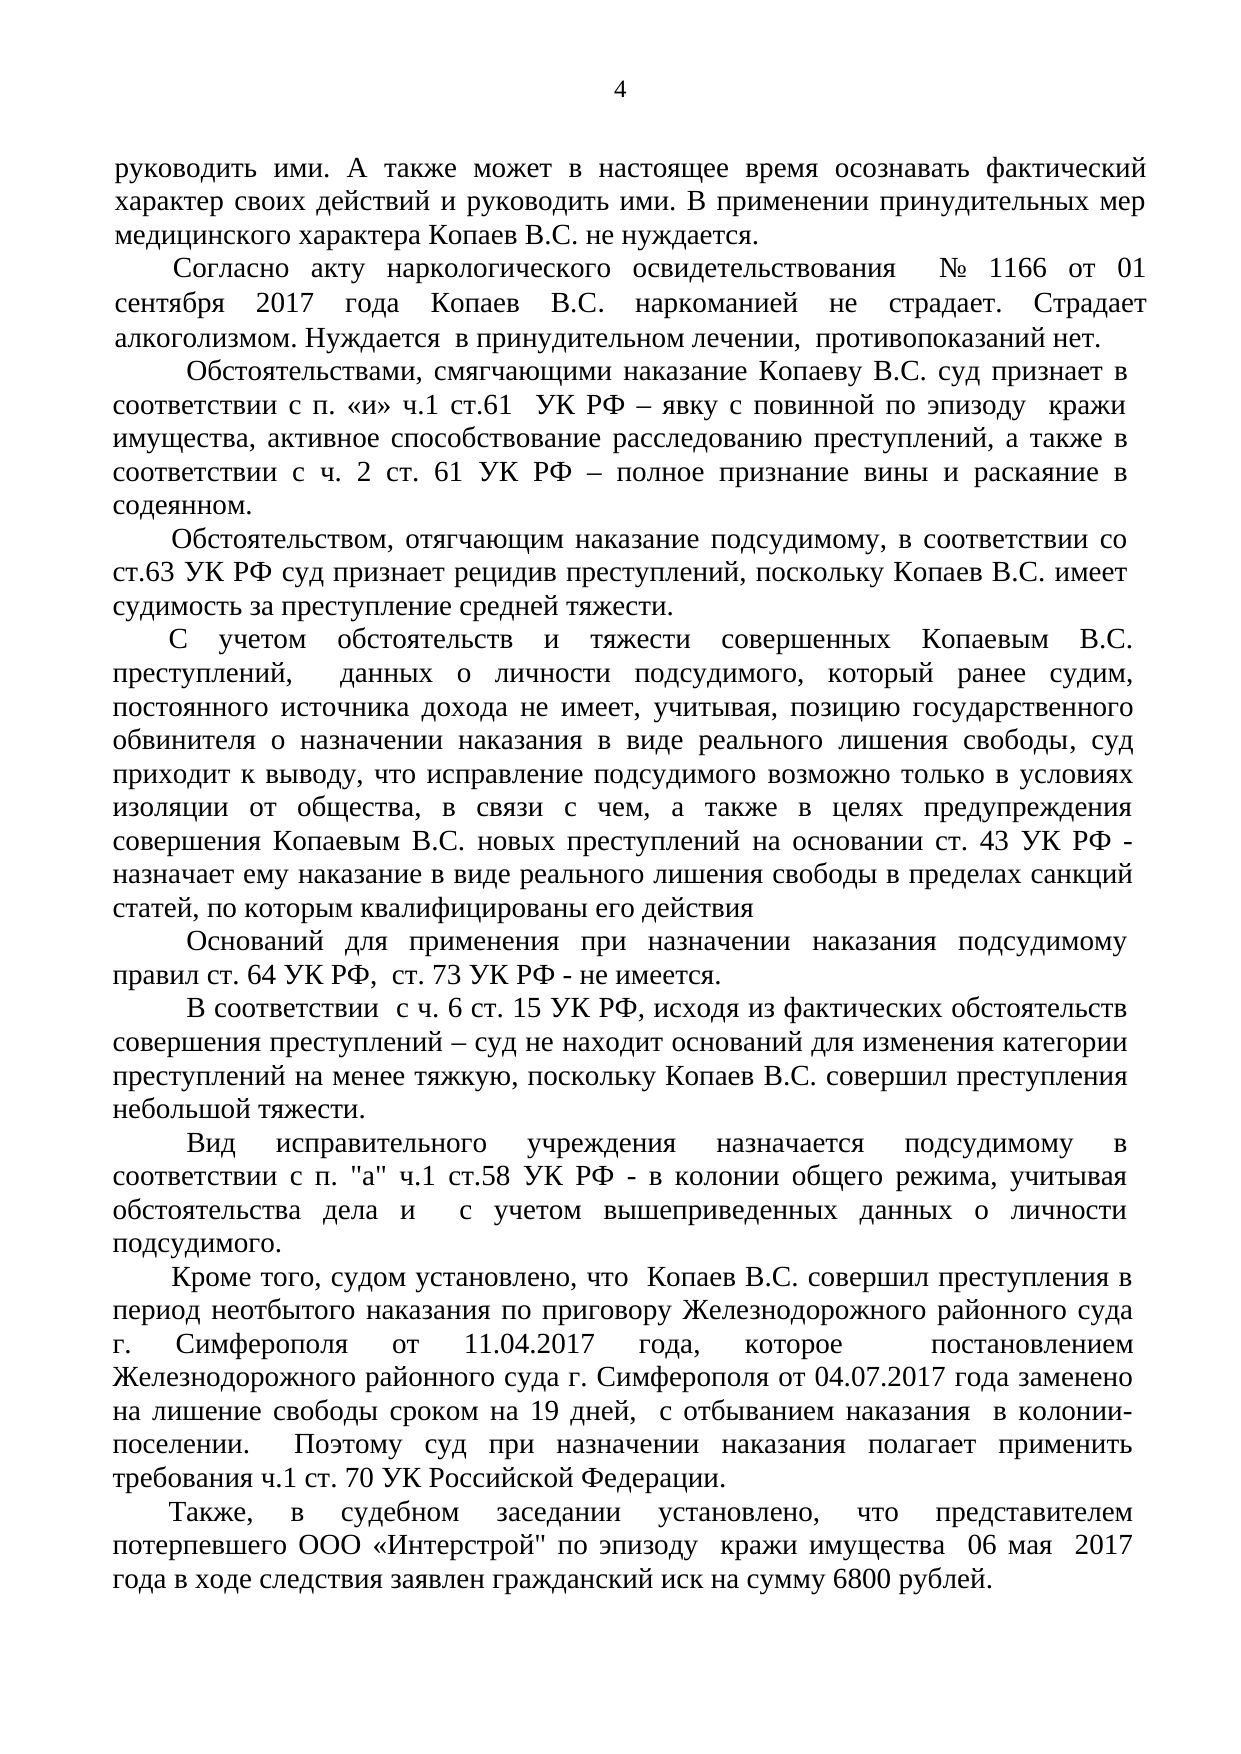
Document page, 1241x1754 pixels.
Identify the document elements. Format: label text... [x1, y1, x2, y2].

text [114, 150, 1147, 251]
text В соответствии с ч. 6 ст. 15 УК РФ, исходя из фактических обстоятельств совершения преступлений – суд не находит оснований для изменения категории преступлений на менее тяжкую, поскольку Копаев В.С. совершил преступления небольшой тяжести. [112, 991, 1129, 1125]
text Обстоятельством, отягчающим наказание подсудимому, в соответствии со ст.63 УК РФ суд признает рецидив преступлений, поскольку Копаев В.С. имеет судимость за преступление средней тяжести. [112, 521, 1128, 622]
text Обстоятельствами, смягчающими наказание Копаеву В.С. суд признает в соответствии с п. «и» ч.1 ст.61 УК РФ – явку с повинной по эпизоду кражи имущества, активное способствование расследованию преступлений, а также в соответствии с ч. 2 ст. 61 УК РФ – полное признание вины и раскаяние в содеянном. [112, 353, 1129, 521]
text Также, в судебном заседании установлено, что представителем потерпевшего ООО «Интерстрой" по эпизоду кражи имущества 06 мая 2017 года в ходе следствия заявлен гражданский иск на сумму 6800 рублей. [112, 1494, 1134, 1594]
text Согласно акту наркологического освидетельствования № 1166 от 01 сентября 2017 года Копаев В.С. наркоманией не страдает. Страдает алкоголизмом. Нуждается в принудительном лечении, противопоказаний нет. [114, 251, 1147, 353]
text Кроме того, судом установлено, что Копаев В.С. совершил преступления в период неотбытого наказания по приговору Железнодорожного районного суда г. Симферополя от 11.04.2017 года, которое постановлением Железнодорожного районного суда г. Симферополя от 04.07.2017 года заменено на лишение свободы сроком на 19 дней, с отбыванием наказания в колонии-поселении. Поэтому суд при назначении наказания полагает применить требования ч.1 ст. 70 УК Российской Федерации. [112, 1259, 1134, 1494]
text С учетом обстоятельств и тяжести совершенных Копаевым В.С. преступлений, данных о личности подсудимого, который ранее судим, постоянного источника дохода не имеет, учитывая, позицию государственного обвинителя о назначении наказания в виде реального лишения свободы, суд приходит к выводу, что исправление подсудимого возможно только в условиях изоляции от общества, в связи с чем, а также в целях предупреждения совершения Копаевым В.С. новых преступлений на основании ст. 43 УК РФ - назначает ему наказание в виде реального лишения свободы в пределах санкций статей, по которым квалифицированы его действия [112, 622, 1134, 923]
text Вид исправительного учреждения назначается подсудимому в соответствии с п. "а" ч.1 ст.58 УК РФ - в колонии общего режима, учитывая обстоятельства дела и с учетом вышеприведенных данных о личности подсудимого. [112, 1125, 1128, 1259]
text Оснований для применения при назначении наказания подсудимому правил ст. 64 УК РФ, ст. 73 УК РФ - не имеется. [112, 923, 1128, 991]
